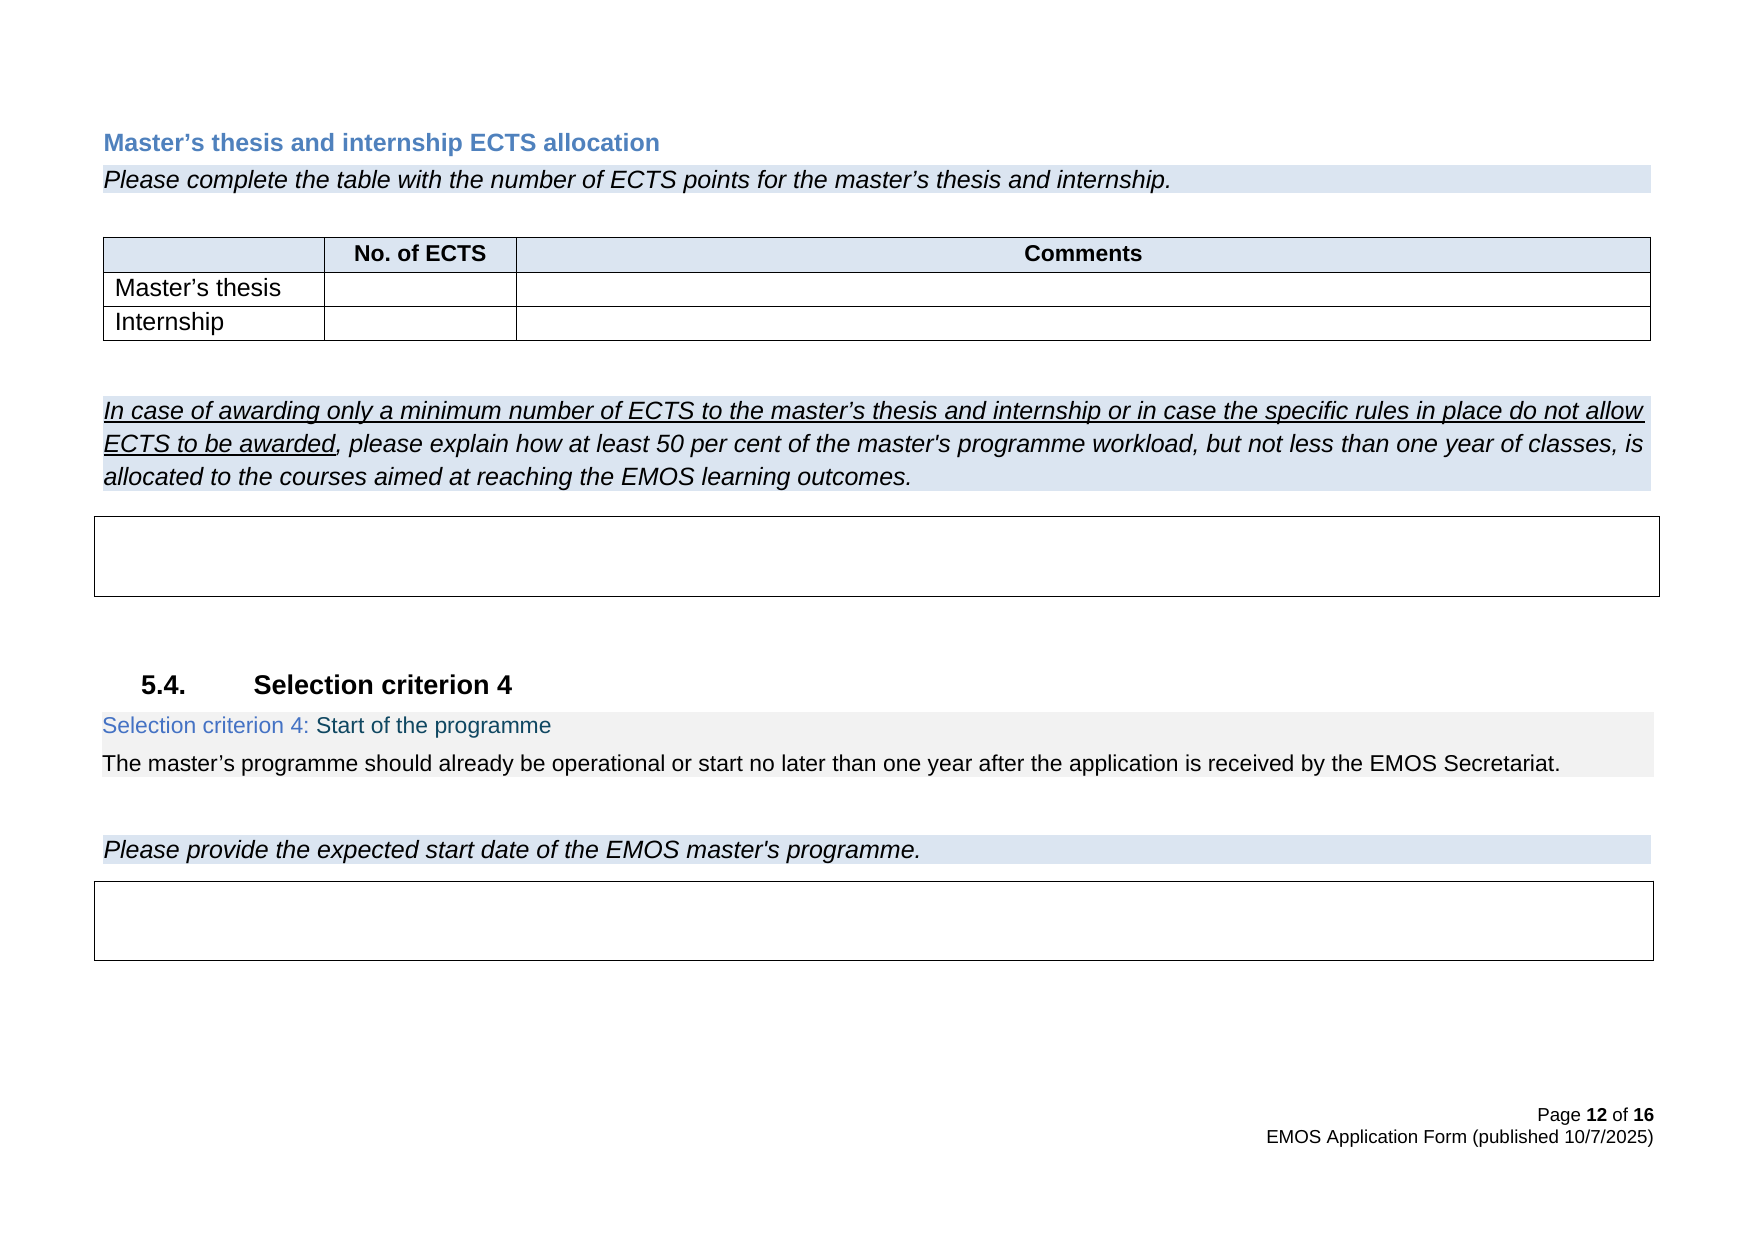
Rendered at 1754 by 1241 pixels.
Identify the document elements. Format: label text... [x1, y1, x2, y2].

table_cell [325, 307, 516, 340]
text Please provide the expected start date of the EMOS master's programme. [103, 835, 1651, 864]
table_cell Master’s thesis [104, 273, 324, 306]
table_header No. of ECTS [325, 238, 516, 272]
table_header [104, 238, 324, 272]
text The master’s programme should already be operational or start no later than one year after the application is received by the EMOS Secretariat. [102, 750, 1654, 777]
text Selection criterion 4: Start of the programme [102, 712, 1654, 739]
text Master’s thesis and internship ECTS allocation [103, 128, 1651, 156]
text In case of awarding only a minimum number of ECTS to the master’s thesis and internship or in case the specific rules in place do not allow ECTS to be awarded, please explain how at least 50 per cent of the master's programme workload, but not less than one year of classes, is allocated to the courses aimed at reaching the EMOS learning outcomes. [103, 396, 1651, 491]
table_cell [325, 273, 516, 306]
text Please complete the table with the number of ECTS points for the master’s thesis and internship. [103, 165, 1651, 193]
table_header Comments [517, 238, 1650, 272]
table_cell Internship [104, 307, 324, 340]
subtitle Selection criterion 4 [141, 669, 1651, 700]
table_cell [517, 273, 1650, 306]
table_cell [517, 307, 1650, 340]
